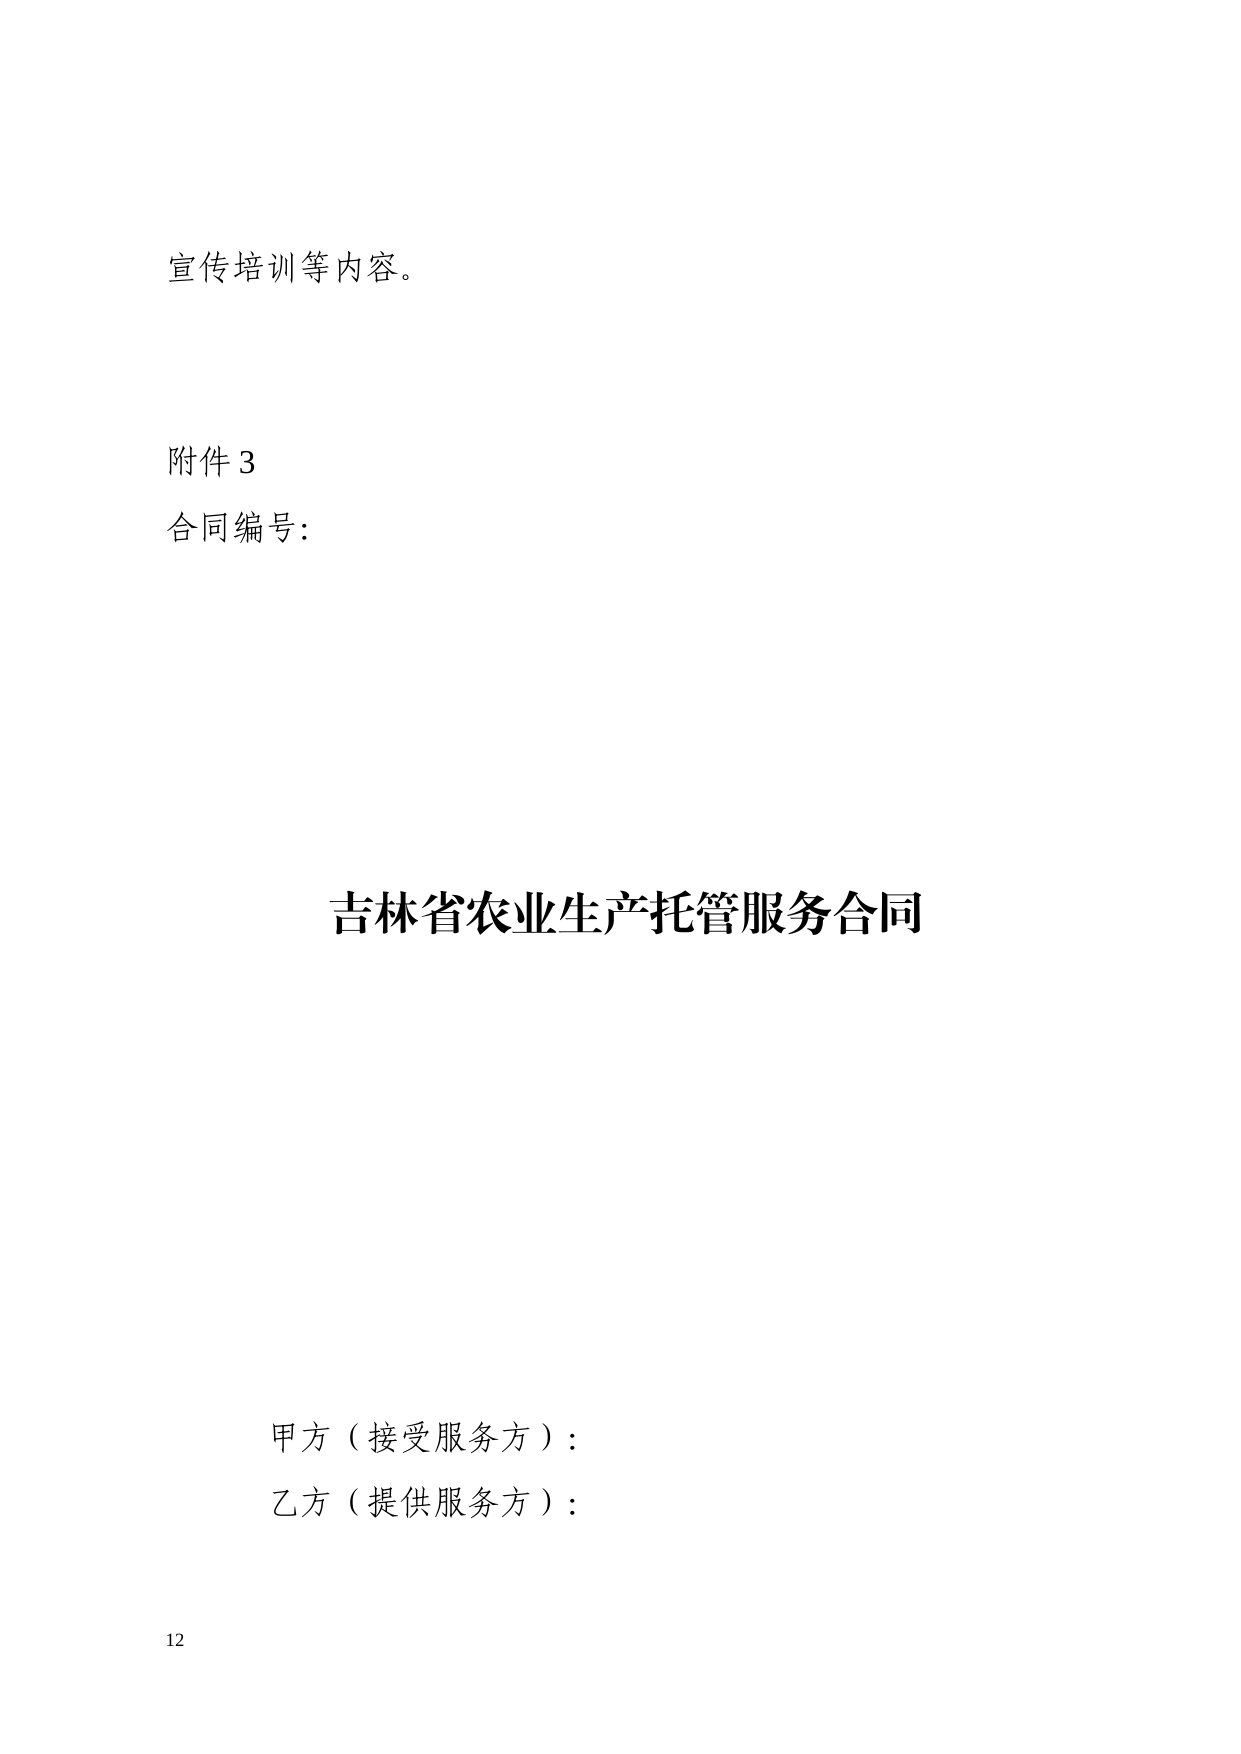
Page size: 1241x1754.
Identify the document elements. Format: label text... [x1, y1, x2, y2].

text 乙方（提供服务方）： [267, 1468, 1087, 1533]
text 甲方（接受服务方）： [267, 1403, 1087, 1468]
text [165, 233, 1087, 298]
text 吉林省农业生产托管服务合同 [165, 883, 1087, 948]
text 合同编号： [165, 493, 1087, 558]
text 附件3 [165, 428, 1087, 493]
